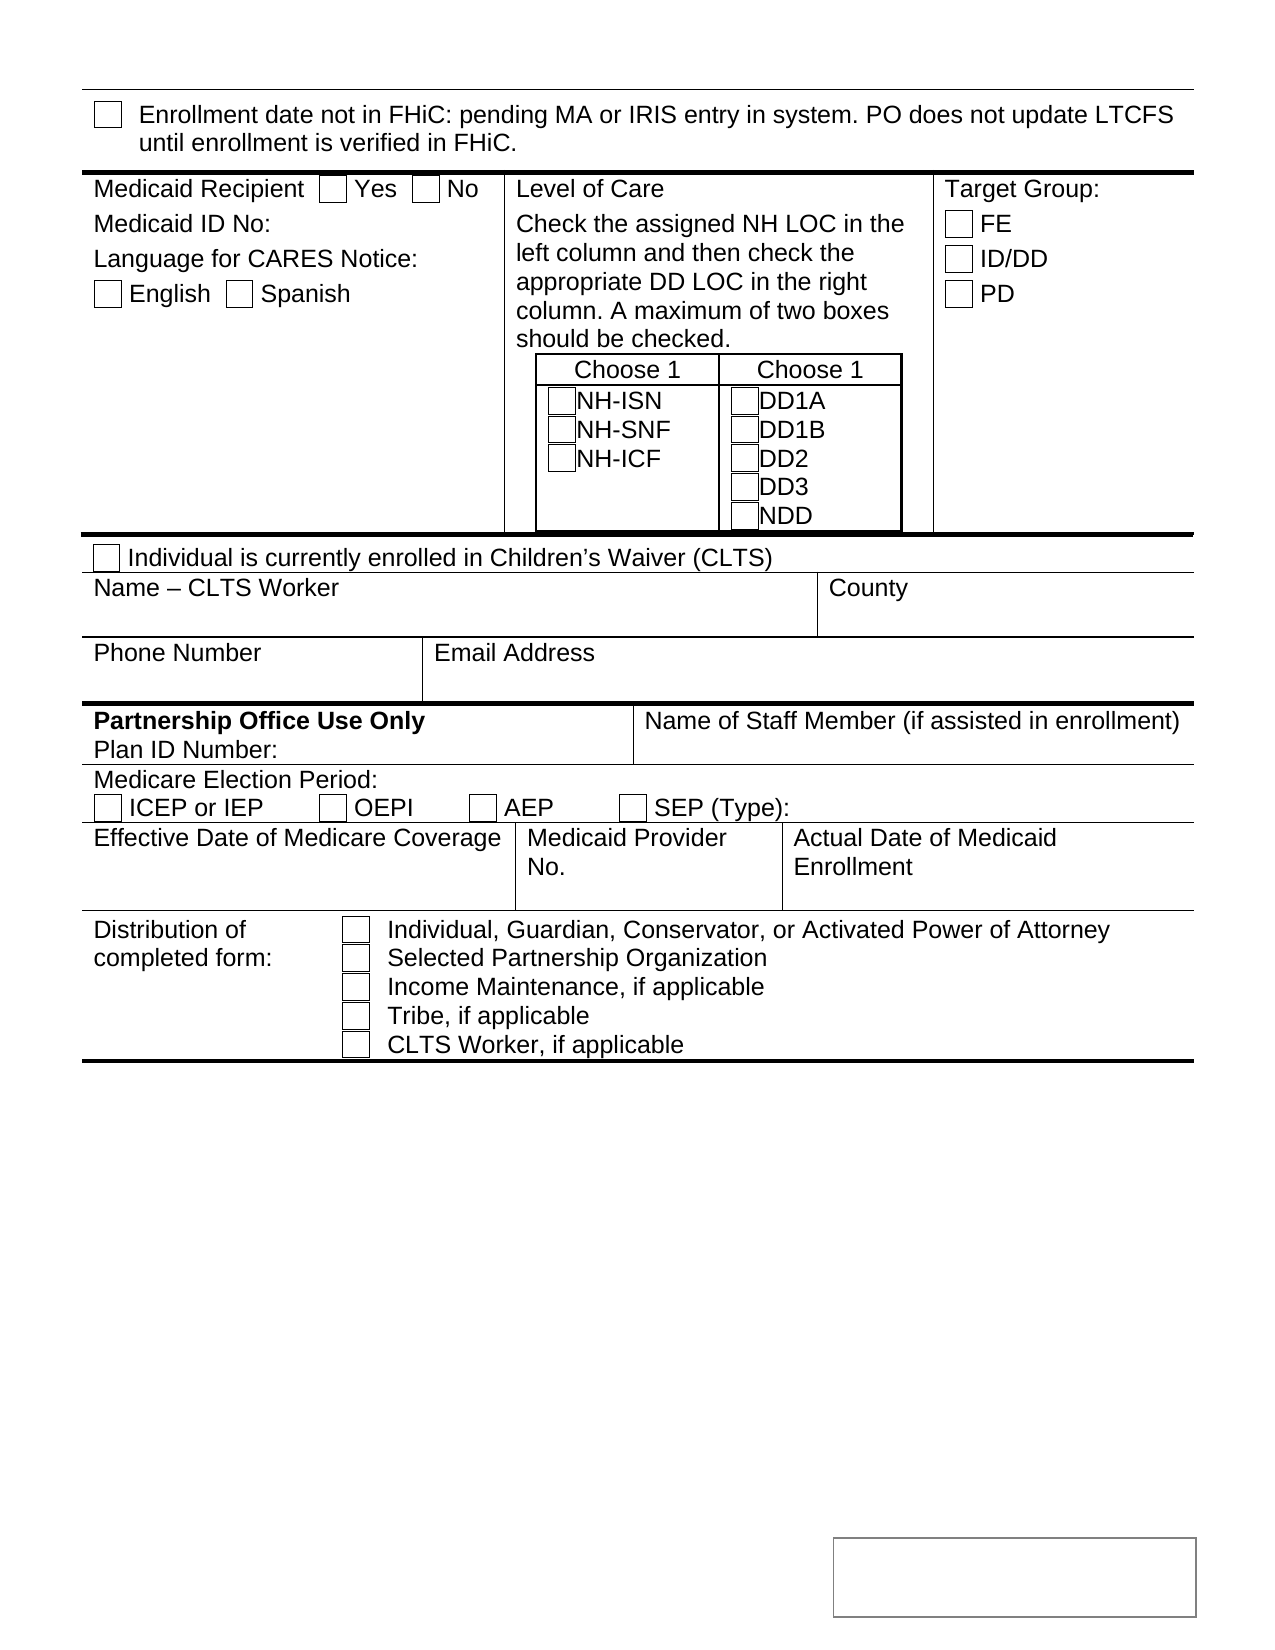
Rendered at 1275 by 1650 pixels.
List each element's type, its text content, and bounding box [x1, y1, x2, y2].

table_cell Distribution of completed form: [82, 911, 330, 1058]
table_cell Partnership Office Use Only Plan ID Number: [82, 706, 633, 763]
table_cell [82, 90, 1194, 170]
table_cell Phone Number [82, 638, 422, 701]
table_cell Medicaid Recipient Yes No Medicaid ID No: Language for CARES Notice: English Spanish [82, 175, 504, 532]
table_cell Medicaid Provider No. [516, 823, 782, 909]
table_cell Medicare Election Period: ICEP or IEP OEPI AEP SEP (Type): [82, 765, 1194, 822]
table_cell Level of Care Check the assigned NH LOC in the left column and then check the appropriate DD LOC in the right column. A maximum of two boxes should be checked. [505, 175, 933, 532]
table_cell Email Address [423, 638, 1194, 701]
table_cell County [818, 573, 1194, 636]
table_cell Name – CLTS Worker [82, 573, 817, 636]
table_cell Actual Date of Medicaid Enrollment [783, 823, 1194, 909]
table_cell Name of Staff Member (if assisted in enrollment) [634, 706, 1194, 763]
table_cell Individual, Guardian, Conservator, or Activated Power of Attorney Selected Partnership Organization Income Maintenance, if applicable Tribe, if applicable CLTS Worker, if applicable [330, 911, 1194, 1058]
table_cell Effective Date of Medicare Coverage [82, 823, 515, 909]
table_cell Target Group: FE ID/DD PD [934, 175, 1194, 532]
table_cell Individual is currently enrolled in Children’s Waiver (CLTS) [81, 537, 1193, 572]
